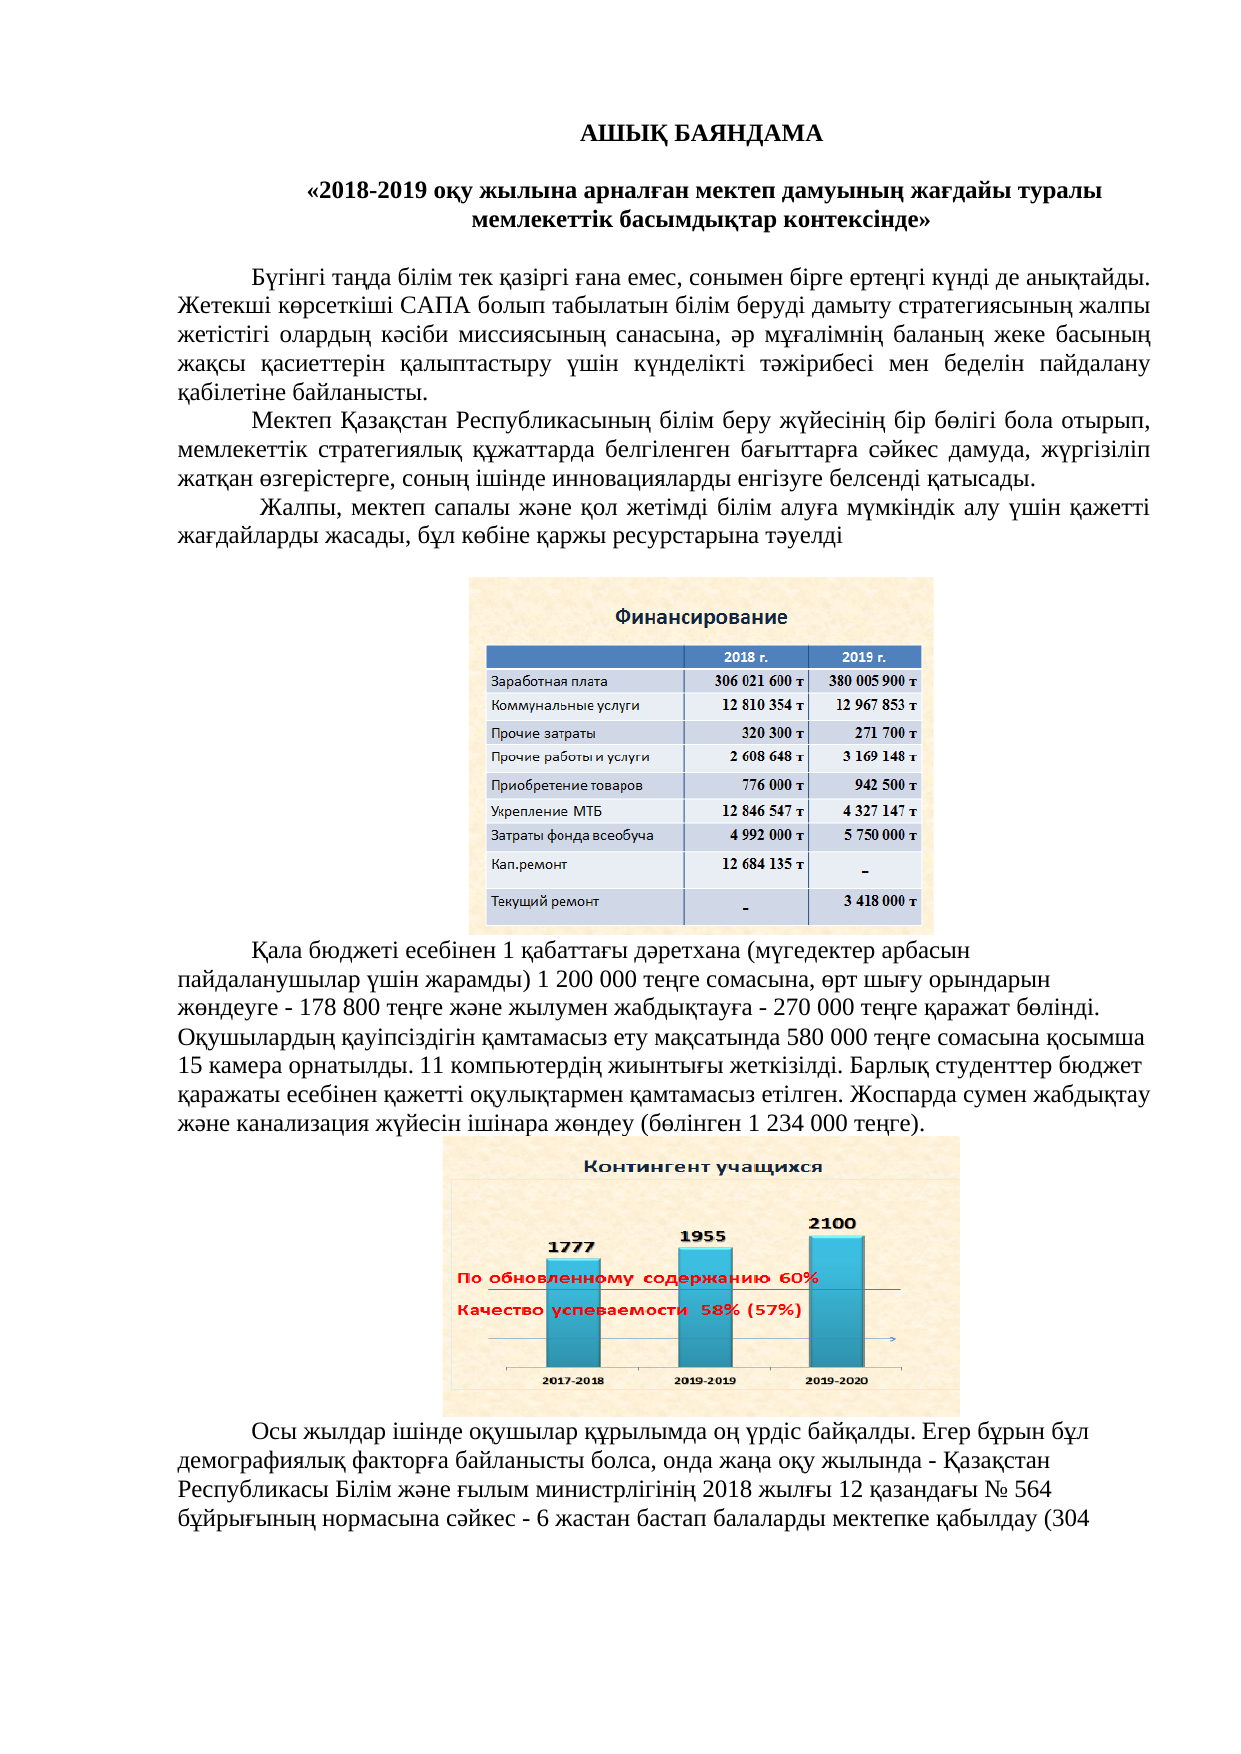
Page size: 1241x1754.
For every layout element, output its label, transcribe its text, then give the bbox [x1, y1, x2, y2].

text Жалпы, мектеп сапалы және қол жетімді білім алуға мүмкіндік алу үшін қажетті жағдайларды жасады, бұл көбіне қаржы ресурстарына тәуелді [177, 492, 1152, 549]
text мемлекеттік басымдықтар контексінде» [177, 204, 1152, 233]
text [177, 1416, 1152, 1594]
text Мектеп Қазақстан Республикасының білім беру жүйесінің бір бөлігі бола отырып, мемлекеттік стратегиялық құжаттарда белгіленген бағыттарға сәйкес дамуда, жүргізіліп жатқан өзгерістерге, соның ішінде инновацияларды енгізуге белсенді қатысады. [177, 406, 1152, 492]
text Бүгінгі таңда білім тек қазіргі ғана емес, сонымен бірге ертеңгі күнді де анықтайды. Жетекші көрсеткіші САПА болып табылатын білім беруді дамыту стратегиясының жалпы жетістігі олардың кәсіби миссиясының санасына, әр мұғалімнің баланың жеке басының жақсы қасиеттерін қалыптастыру үшін күнделікті тәжірибесі мен беделін пайдалану қабілетіне байланысты. [177, 262, 1152, 406]
text «2018-2019 оқу жылына арналған мектеп дамуының жағдайы туралы [177, 176, 1152, 204]
text АШЫҚ БАЯНДАМА [177, 118, 1152, 147]
picture [469, 577, 934, 935]
picture [442, 1136, 960, 1417]
text Қала бюджеті есебінен 1 қабаттағы дәретхана (мүгедектер арбасын пайдаланушылар үшін жарамды) 1 200 000 теңге сомасына, өрт шығу орындарын жөндеуге - 178 800 теңге және жылумен жабдықтауға - 270 000 теңге қаражат бөлінді. Оқушылардың қауіпсіздігін қамтамасыз ету мақсатында 580 000 теңге сомасына қосымша 15 камера орнатылды. 11 компьютердің жиынтығы жеткізілді. Барлық студенттер бюджет қаражаты есебінен қажетті оқулықтармен қамтамасыз етілген. Жоспарда сумен жабдықтау және канализация жүйесін ішінара жөндеу (бөлінген 1 234 000 теңге). [177, 935, 1152, 1137]
